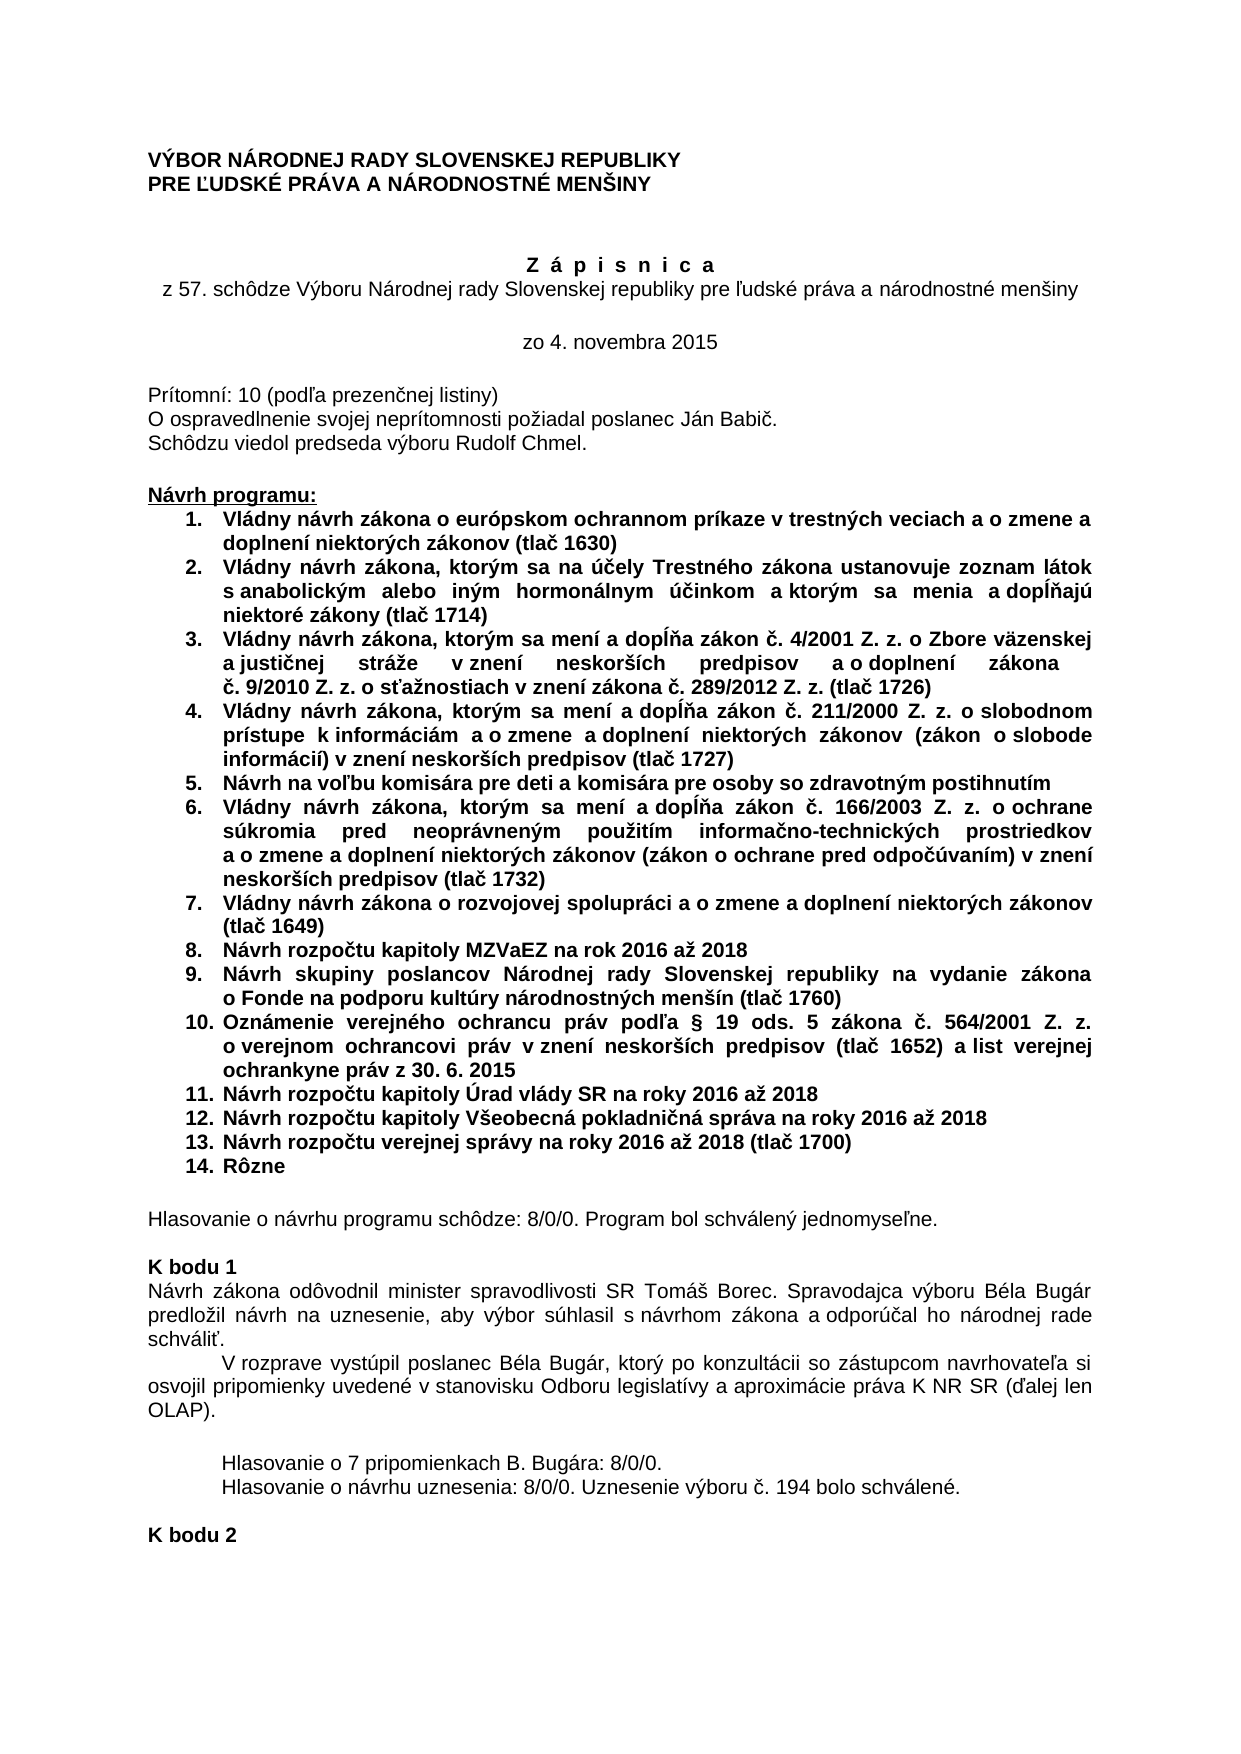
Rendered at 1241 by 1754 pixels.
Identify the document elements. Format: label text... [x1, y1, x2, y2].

list Vládny návrh zákona o rozvojovej spolupráci a o zmene a doplnení niektorých zákonov (tlač 1649) [185, 890, 1093, 938]
text Schôdzu viedol predseda výboru Rudolf Chmel. [148, 430, 1093, 454]
text Hlasovanie o návrhu uznesenia: 8/0/0. Uznesenie výboru č. 194 bolo schválené. [148, 1475, 1093, 1499]
list Vládny návrh zákona o európskom ochrannom príkaze v trestných veciach a o zmene a doplnení niektorých zákonov (tlač 1630) [185, 507, 1093, 555]
text Návrh zákona odôvodnil minister spravodlivosti SR Tomáš Borec. Spravodajca výboru Béla Bugár predložil návrh na uznesenie, aby výbor súhlasil s návrhom zákona a odporúčal ho národnej rade schváliť. [148, 1278, 1093, 1350]
text V rozprave vystúpil poslanec Béla Bugár, ktorý po konzultácii so zástupcom navrhovateľa si osvojil pripomienky uvedené v stanovisku Odboru legislatívy a aproximácie práva K NR SR (ďalej len OLAP). [148, 1350, 1093, 1422]
list Vládny návrh zákona, ktorým sa mení a dopĺňa zákon č. 4/2001 Z. z. o Zbore väzenskej a justičnej stráže v znení neskorších predpisov a o doplnení zákona č. 9/2010 Z. z. o sťažnostiach v znení zákona č. 289/2012 Z. z. (tlač 1726) [185, 627, 1093, 699]
text Prítomní: 10 (podľa prezenčnej listiny) [148, 382, 1093, 406]
list Oznámenie verejného ochrancu práv podľa § 19 ods. 5 zákona č. 564/2001 Z. z. o verejnom ochrancovi práv v znení neskorších predpisov (tlač 1652) a list verejnej ochrankyne práv z 30. 6. 2015 [185, 1010, 1093, 1082]
list Vládny návrh zákona, ktorým sa na účely Trestného zákona ustanovuje zoznam látok s anabolickým alebo iným hormonálnym účinkom a ktorým sa menia a dopĺňajú niektoré zákony (tlač 1714) [185, 555, 1093, 627]
text Hlasovanie o 7 pripomienkach B. Bugára: 8/0/0. [148, 1451, 1093, 1475]
list Návrh rozpočtu kapitoly MZVaEZ na rok 2016 až 2018 [185, 938, 1093, 962]
list Návrh rozpočtu verejnej správy na roky 2016 až 2018 (tlač 1700) [185, 1130, 1093, 1154]
text Návrh programu: [148, 483, 1093, 507]
list Návrh rozpočtu kapitoly Úrad vlády SR na roky 2016 až 2018 [185, 1082, 1093, 1106]
list Návrh na voľbu komisára pre deti a komisára pre osoby so zdravotným postihnutím [185, 771, 1093, 794]
text O ospravedlnenie svojej neprítomnosti požiadal poslanec Ján Babič. [148, 406, 1093, 430]
list Návrh skupiny poslancov Národnej rady Slovenskej republiky na vydanie zákona o Fonde na podporu kultúry národnostných menšín (tlač 1760) [185, 962, 1093, 1010]
list Rôzne [185, 1154, 1093, 1178]
text Hlasovanie o návrhu programu schôdze: 8/0/0. Program bol schválený jednomyseľne. [148, 1207, 1093, 1231]
text VÝBOR NÁRODNEJ RADY SLOVENSKEJ REPUBLIKY [148, 148, 1093, 172]
text zo 4. novembra 2015 [148, 330, 1093, 354]
text K bodu 1 [148, 1254, 1093, 1278]
text K bodu 2 [148, 1523, 1093, 1547]
text PRE ĽUDSKÉ PRÁVA a národnostné menšiny [148, 172, 1093, 196]
list Návrh rozpočtu kapitoly Všeobecná pokladničná správa na roky 2016 až 2018 [185, 1106, 1093, 1130]
list Vládny návrh zákona, ktorým sa mení a dopĺňa zákon č. 166/2003 Z. z. o ochrane súkromia pred neoprávneným použitím informačno-technických prostriedkov a o zmene a doplnení niektorých zákonov (zákon o ochrane pred odpočúvaním) v znení neskorších predpisov (tlač 1732) [185, 794, 1093, 890]
list Vládny návrh zákona, ktorým sa mení a dopĺňa zákon č. 211/2000 Z. z. o slobodnom prístupe k informáciám a o zmene a doplnení niektorých zákonov (zákon o slobode informácií) v znení neskorších predpisov (tlač 1727) [185, 699, 1093, 771]
text Zápisnica [148, 253, 1093, 277]
text z 57. schôdze Výboru Národnej rady Slovenskej republiky pre ľudské práva a národnostné menšiny [148, 277, 1093, 301]
